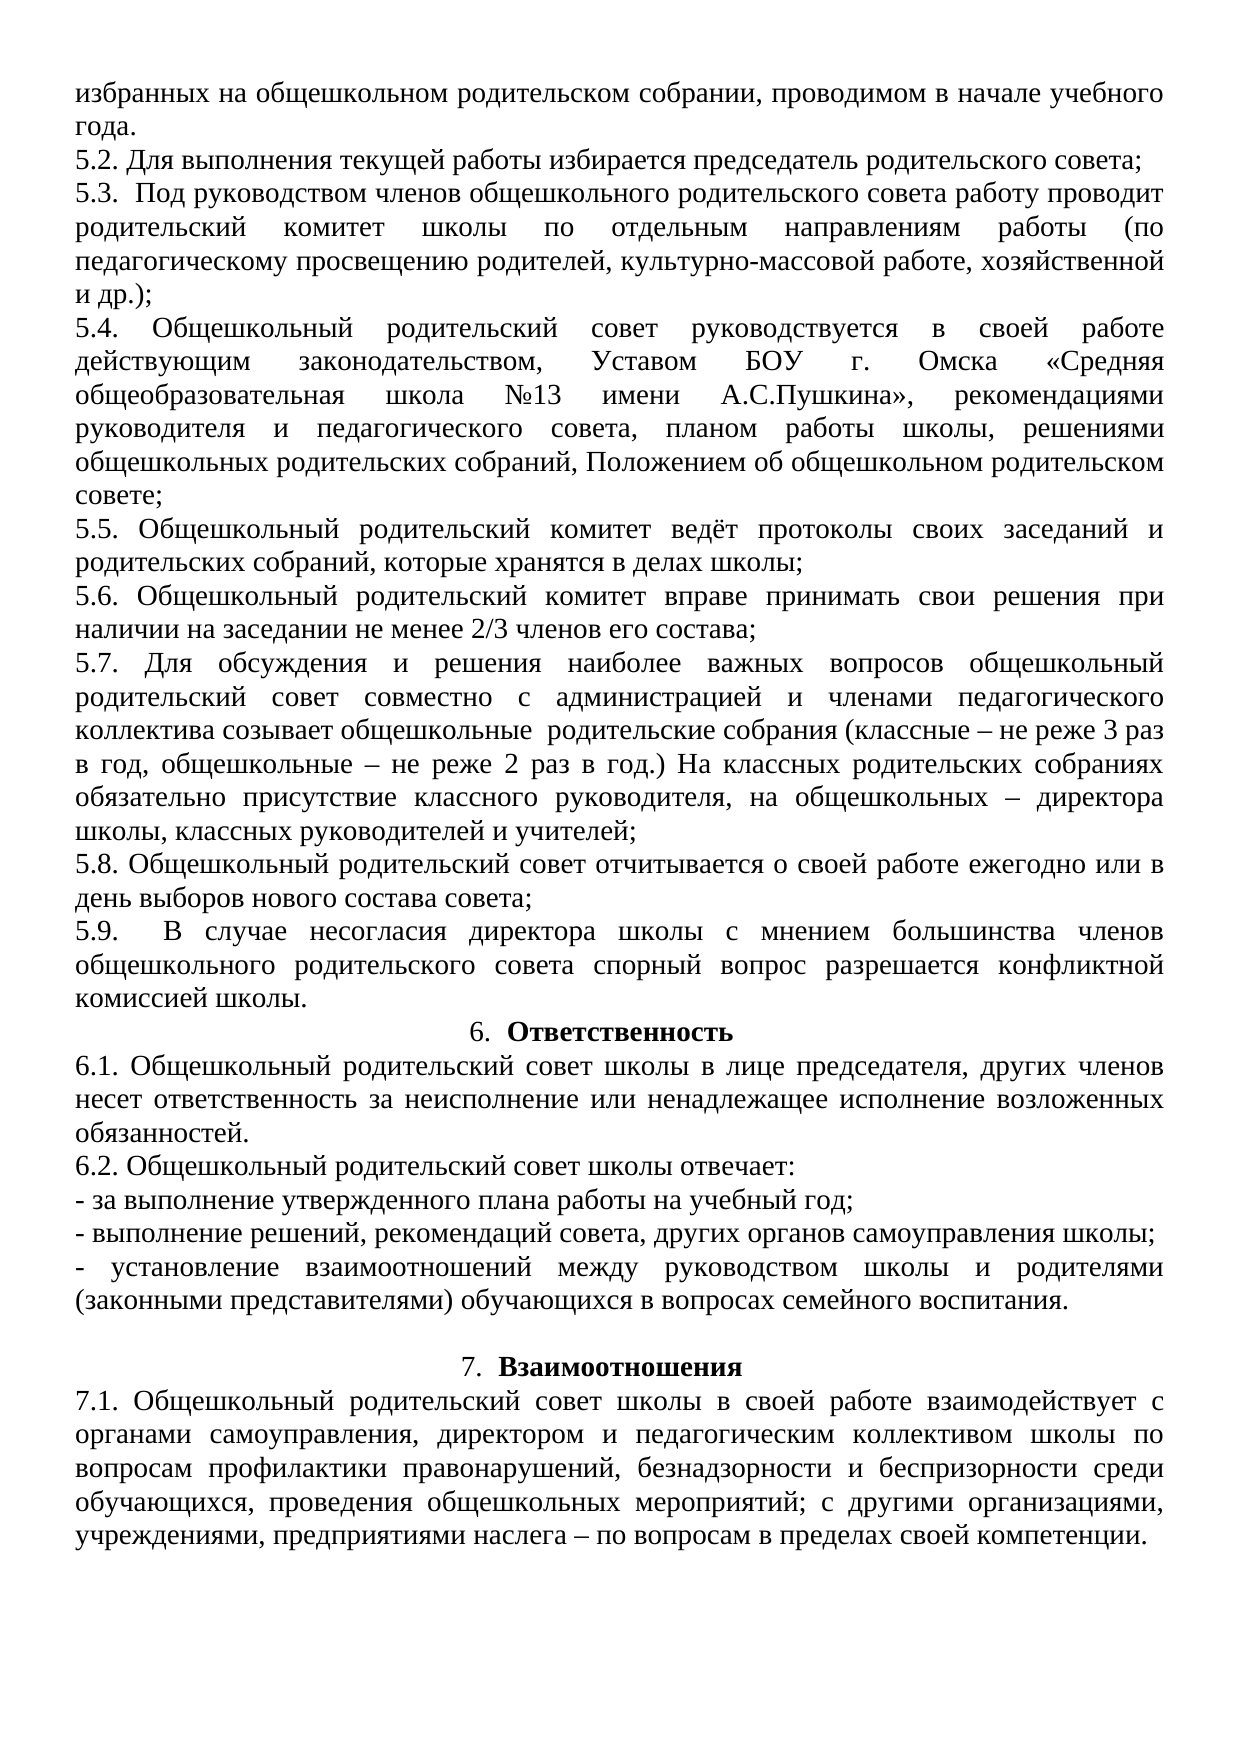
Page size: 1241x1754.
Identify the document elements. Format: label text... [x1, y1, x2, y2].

text 5.4. Общешкольный родительский совет руководствуется в своей работе действующим законодательством, Уставом БОУ г. Омска «Средняя общеобразовательная школа №13 имени А.С.Пушкина», рекомендациями руководителя и педагогического совета, планом работы школы, решениями общешкольных родительских собраний, Положением об общешкольном родительском совете; [75, 310, 1165, 511]
text 5.5. Общешкольный родительский комитет ведёт протоколы своих заседаний и родительских собраний, которые хранятся в делах школы; [75, 511, 1165, 578]
text 5.6. Общешкольный родительский комитет вправе принимать свои решения при наличии на заседании не менее 2/3 членов его состава; [75, 578, 1165, 645]
text - за выполнение утвержденного плана работы на учебный год; [75, 1182, 1165, 1215]
list Взаимоотношения [37, 1349, 1165, 1383]
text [75, 75, 1165, 142]
text 5.7. Для обсуждения и решения наиболее важных вопросов общешкольный родительский совет совместно с администрацией и членами педагогического коллектива созывает общешкольные родительские собрания (классные – не реже 3 раз в год, общешкольные – не реже 2 раз в год.) На классных родительских собраниях обязательно присутствие классного руководителя, на общешкольных – директора школы, классных руководителей и учителей; [75, 645, 1165, 846]
text 6.1. Общешкольный родительский совет школы в лице председателя, других членов несет ответственность за неисполнение или ненадлежащее исполнение возложенных обязанностей. [75, 1048, 1165, 1148]
text 5.8. Общешкольный родительский совет отчитывается о своей работе ежегодно или в день выборов нового состава совета; [75, 846, 1165, 913]
list Ответственность [37, 1014, 1165, 1048]
text 6.2. Общешкольный родительский совет школы отвечает: [75, 1148, 1165, 1182]
text 5.2. Для выполнения текущей работы избирается председатель родительского совета; [75, 142, 1165, 176]
text 5.9. В случае несогласия директора школы с мнением большинства членов общешкольного родительского совета спорный вопрос разрешается конфликтной комиссией школы. [75, 913, 1165, 1014]
text - установление взаимоотношений между руководством школы и родителями (законными представителями) обучающихся в вопросах семейного воспитания. [75, 1249, 1165, 1316]
text 7.1. Общешкольный родительский совет школы в своей работе взаимодействует с органами самоуправления, директором и педагогическим коллективом школы по вопросам профилактики правонарушений, безнадзорности и беспризорности среди обучающихся, проведения общешкольных мероприятий; с другими организациями, учреждениями, предприятиями наслега – по вопросам в пределах своей компетенции. [75, 1383, 1165, 1551]
text 5.3. Под руководством членов общешкольного родительского совета работу проводит родительский комитет школы по отдельным направлениям работы (по педагогическому просвещению родителей, культурно-массовой работе, хозяйственной и др.); [75, 176, 1165, 310]
text - выполнение решений, рекомендаций совета, других органов самоуправления школы; [75, 1215, 1165, 1249]
